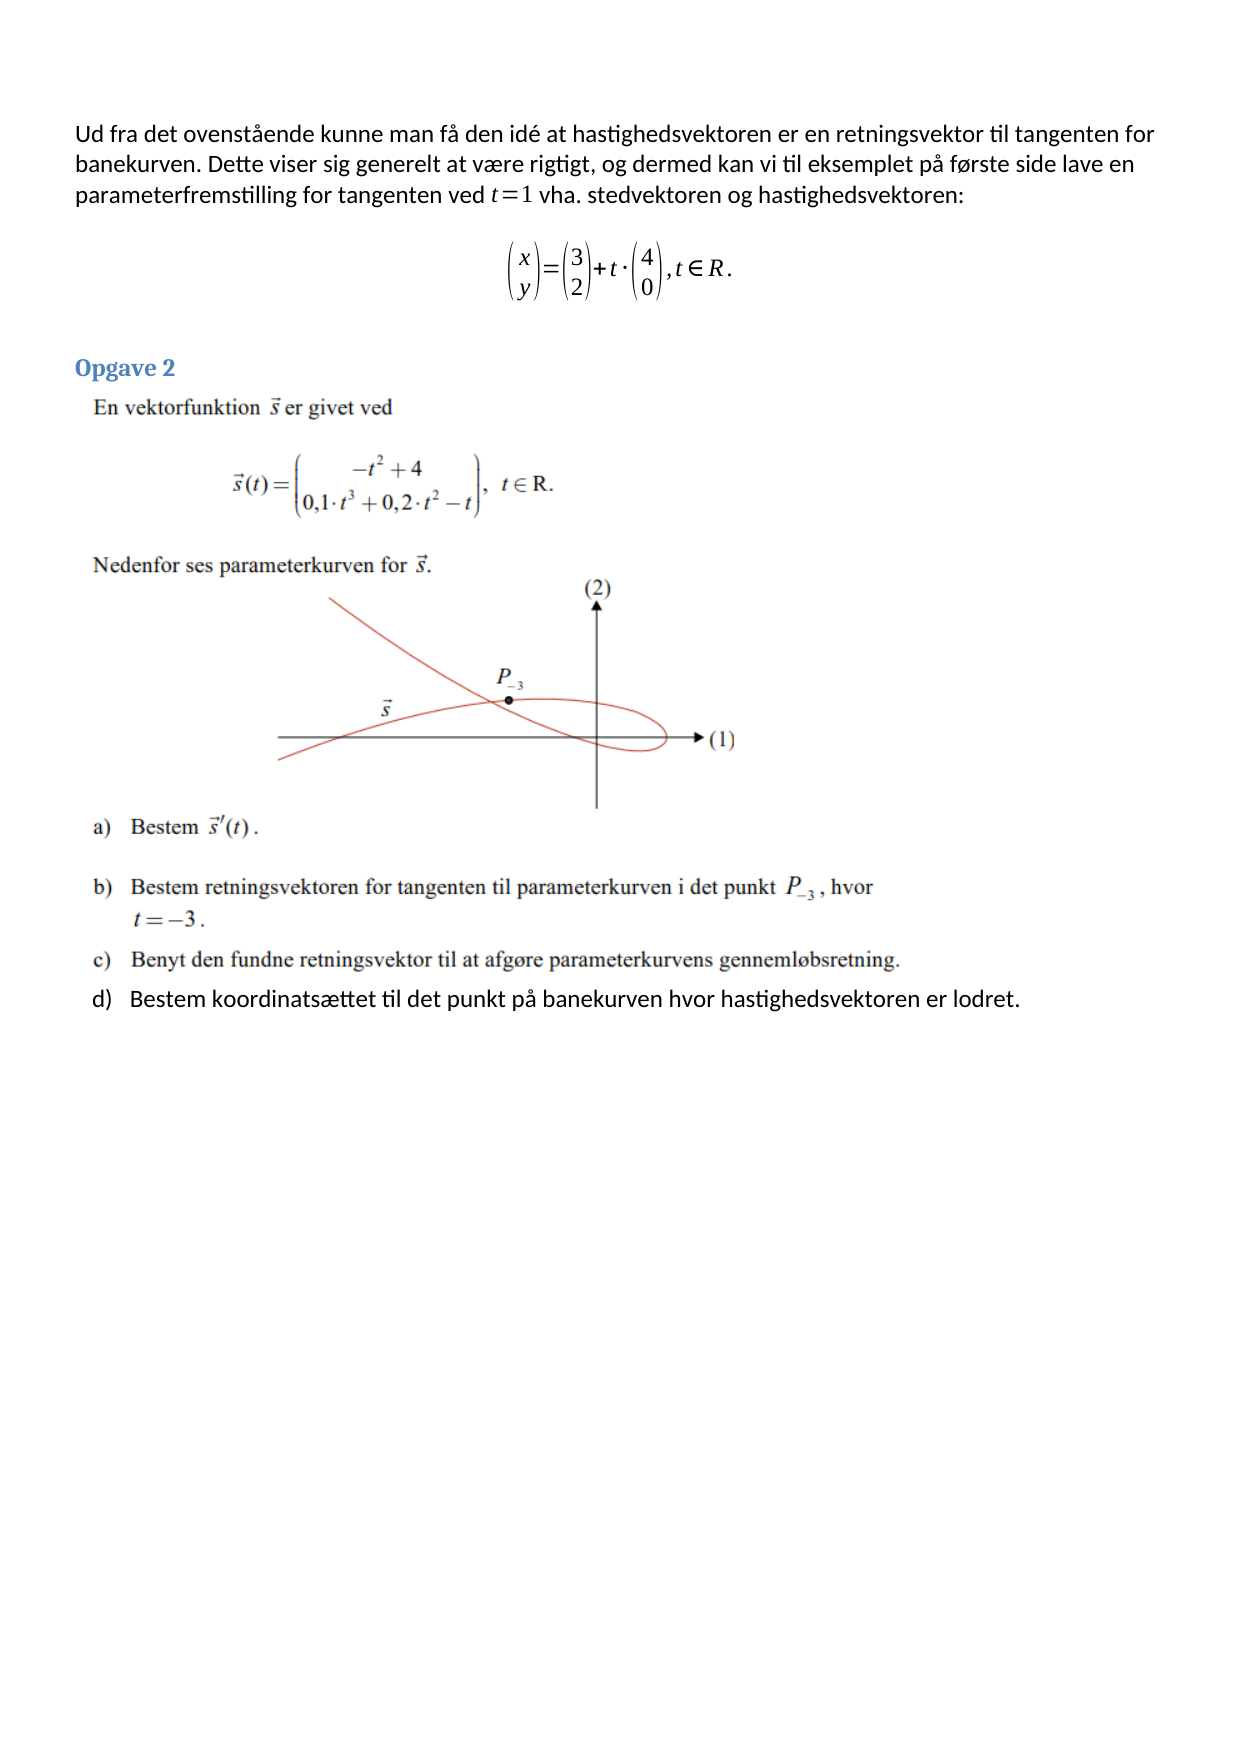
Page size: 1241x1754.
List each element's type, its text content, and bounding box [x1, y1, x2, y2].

picture [75, 382, 914, 983]
text Ud fra det ovenstående kunne man få den idé at hastighedsvektoren er en retningsvektor til tangenten for banekurven. Dette viser sig generelt at være rigtigt, og dermed kan vi til eksemplet på første side lave en parameterfremstilling for tangenten ved vha. stedvektoren og hastighedsvektoren: [75, 118, 1165, 210]
subtitle Opgave 2 [75, 354, 1165, 383]
